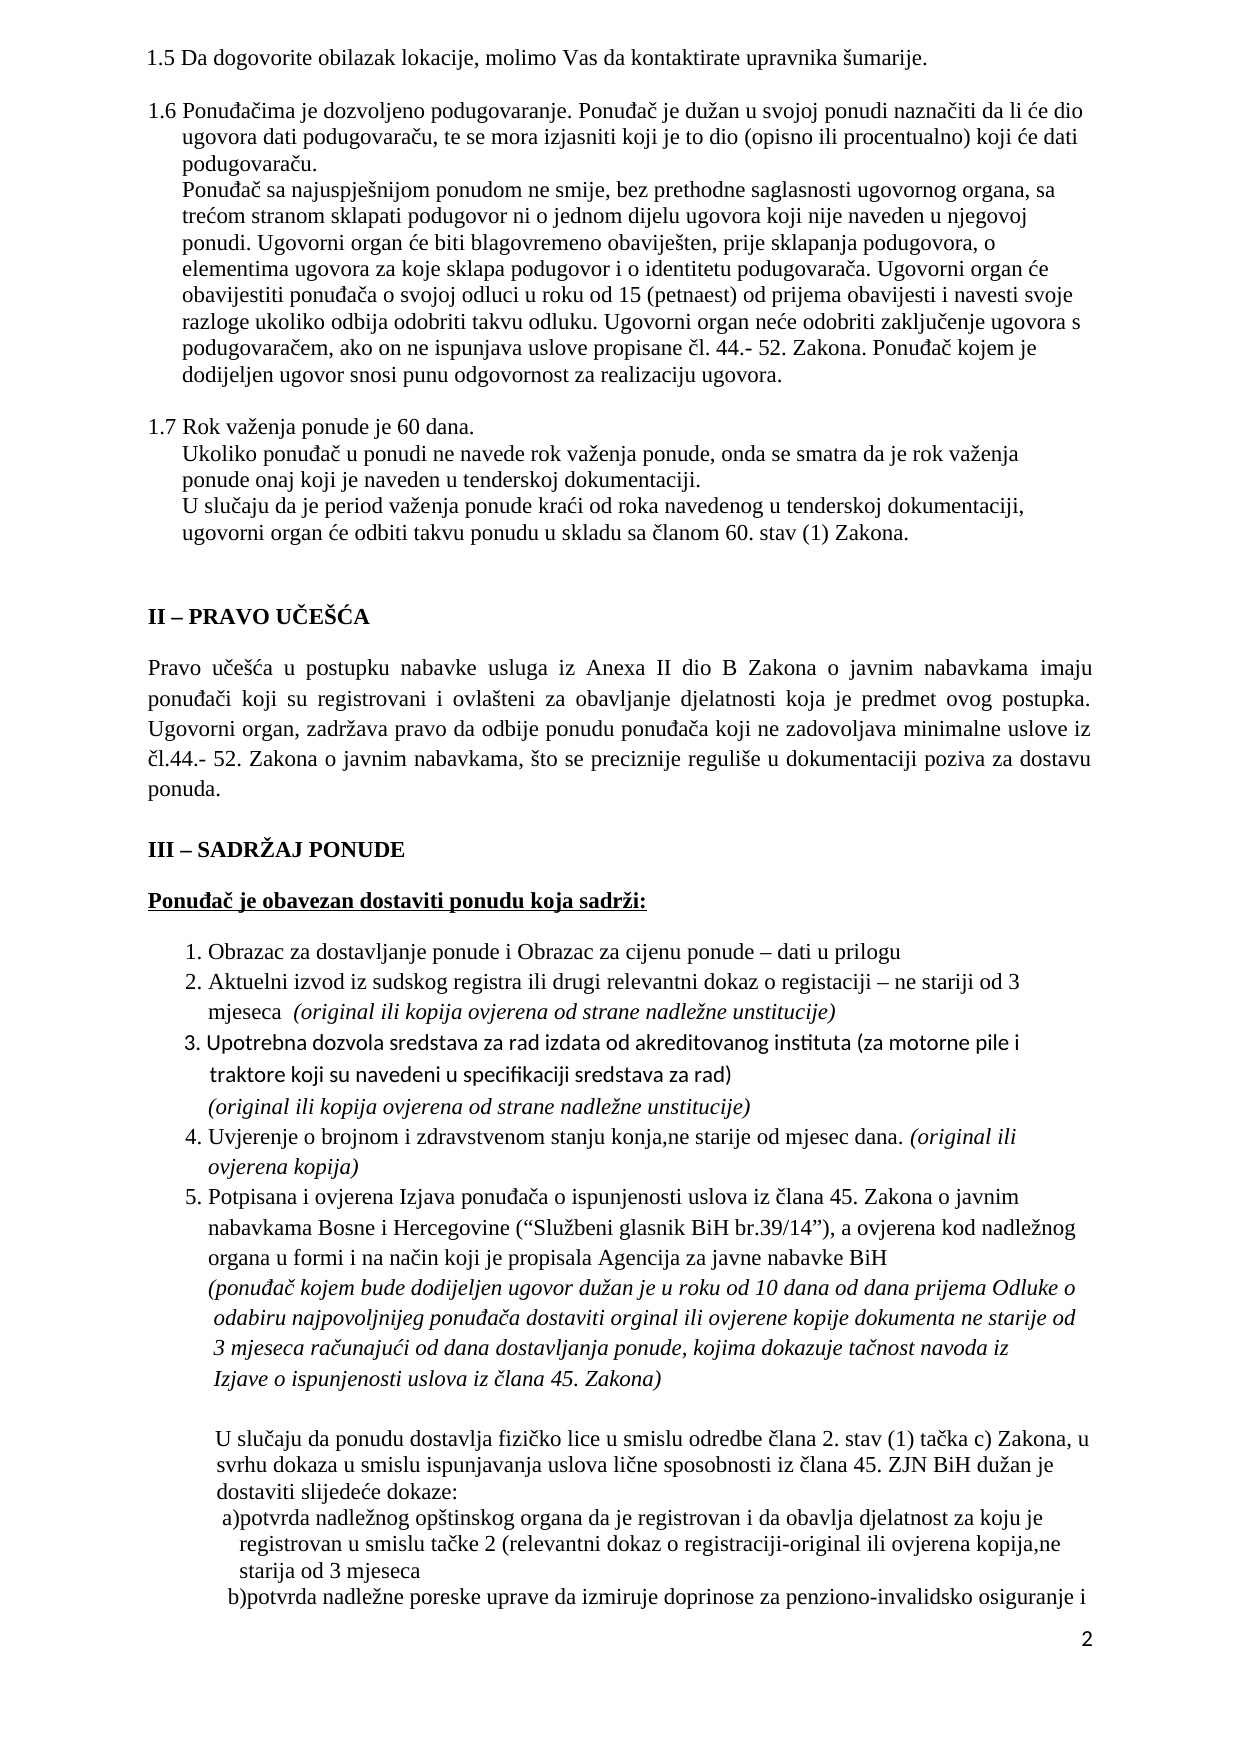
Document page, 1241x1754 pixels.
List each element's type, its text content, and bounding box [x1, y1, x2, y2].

text svrhu dokaza u smislu ispunjavanja uslova lične sposobnosti iz člana 45. ZJN BiH dužan je [148, 1451, 1092, 1478]
text Ponuđač sa najuspješnijom ponudom ne smije, bez prethodne saglasnosti ugovornog organa, sa [148, 176, 1092, 202]
list b)potvrda nadležne poreske uprave da izmiruje doprinose za penziono-invalidsko osiguranje i [148, 1583, 1092, 1609]
text podugovaraču. [148, 150, 1092, 176]
text elementima ugovora za koje sklapa podugovor i o identitetu podugovarača. Ugovorni organ će [148, 255, 1092, 282]
text (ponuđač kojem bude dodijeljen ugovor dužan je u roku od 10 dana od dana prijema Odluke o [185, 1274, 1092, 1300]
text 1. Obrazac za dostavljanje ponude i Obrazac za cijenu ponude – dati u prilogu [185, 938, 1092, 964]
text U slučaju da je period važenja ponude kraći od roka navedenog u tenderskoj dokumentaciji, [148, 492, 1092, 519]
text Pravo učešća u postupku nabavke usluga iz Anexa II dio B Zakona o javnim nabavkama imaju ponuđači koji su registrovani i ovlašteni za obavljanje djelatnosti koja je predmet ovog postupka. Ugovorni organ, zadržava pravo da odbije ponudu ponuđača koji ne zadovoljava minimalne uslove iz čl.44.- 52. Zakona o javnim nabavkama, što se preciznije reguliše u dokumentaciji poziva za dostavu ponuda. [148, 654, 1092, 802]
text organa u formi i na način koji je propisala Agencija za javne nabavke BiH [185, 1244, 1092, 1270]
text obavijestiti ponuđača o svojoj odluci u roku od 15 (petnaest) od prijema obavijesti i navesti svoje [148, 282, 1092, 308]
text 5. Potpisana i ovjerena Izjava ponuđača o ispunjenosti uslova iz člana 45. Zakona o javnim [185, 1183, 1092, 1210]
text dostaviti slijedeće dokaze: [148, 1478, 1092, 1504]
text mjeseca (original ili kopija ovjerena od strane nadležne unstitucije) [185, 998, 1092, 1024]
text 3. Upotrebna dozvola sredstava za rad izdata od akreditovanog instituta (za motorne pile i [148, 1028, 1092, 1056]
text 4. Uvjerenje o brojnom i zdravstvenom stanju konja,ne starije od mjesec dana. (original ili [185, 1123, 1092, 1149]
text ugovora dati podugovaraču, te se mora izjasniti koji je to dio (opisno ili procentualno) koji će dati [148, 123, 1092, 150]
text ovjerena kopija) [185, 1153, 1092, 1179]
text 1.7 Rok važenja ponude je 60 dana. [148, 413, 1092, 440]
text nabavkama Bosne i Hercegovine (“Službeni glasnik BiH br.39/14”), a ovjerena kod nadležnog [185, 1213, 1092, 1240]
text razloge ukoliko odbija odobriti takvu odluku. Ugovorni organ neće odobriti zaključenje ugovora s [148, 308, 1092, 334]
text Ukoliko ponuđač u ponudi ne navede rok važenja ponude, onda se smatra da je rok važenja [148, 440, 1092, 466]
text traktore koji su navedeni u specifikaciji sredstava za rad) [148, 1061, 1092, 1088]
list starija od 3 mjeseca [148, 1557, 1092, 1583]
text Izjave o ispunjenosti uslova iz člana 45. Zakona) [185, 1364, 1092, 1391]
text Ponuđač je obavezan dostaviti ponudu koja sadrži: [148, 887, 1092, 913]
text III – SADRŽAJ PONUDE [148, 836, 1092, 862]
text (original ili kopija ovjerena od strane nadležne unstitucije) [185, 1093, 1092, 1119]
text dodijeljen ugovor snosi punu odgovornost za realizaciju ugovora. [148, 361, 1092, 387]
text ponude onaj koji je naveden u tenderskoj dokumentaciji. [148, 466, 1092, 492]
text II – PRAVO UČEŠĆA [148, 603, 1092, 630]
text ugovorni organ će odbiti takvu ponudu u skladu sa članom 60. stav (1) Zakona. [148, 519, 1092, 545]
text 1.6 Ponuđačima je dozvoljeno podugovaranje. Ponuđač je dužan u svojoj ponudi naznačiti da li će dio [148, 97, 1092, 123]
list a)potvrda nadležnog opštinskog organa da je registrovan i da obavlja djelatnost za koju je [148, 1504, 1092, 1530]
subtitle 1.5 Da dogovorite obilazak lokacije, molimo Vas da kontaktirate upravnika šumarije. [146, 44, 1092, 71]
text podugovaračem, ako on ne ispunjava uslove propisane čl. 44.- 52. Zakona. Ponuđač kojem je [148, 334, 1092, 361]
list registrovan u smislu tačke 2 (relevantni dokaz o registraciji-original ili ovjerena kopija,ne [148, 1530, 1092, 1557]
text odabiru najpovoljnijeg ponuđača dostaviti orginal ili ovjerene kopije dokumenta ne starije od [185, 1304, 1092, 1331]
text trećom stranom sklapati podugovor ni o jednom dijelu ugovora koji nije naveden u njegovoj [148, 202, 1092, 229]
text 3 mjeseca računajući od dana dostavljanja ponude, kojima dokazuje tačnost navoda iz [185, 1334, 1092, 1361]
text ponudi. Ugovorni organ će biti blagovremeno obaviješten, prije sklapanja podugovora, o [148, 229, 1092, 255]
text U slučaju da ponudu dostavlja fizičko lice u smislu odredbe člana 2. stav (1) tačka c) Zakona, u [148, 1425, 1092, 1451]
text 2. Aktuelni izvod iz sudskog registra ili drugi relevantni dokaz o registaciji – ne stariji od 3 [185, 968, 1092, 994]
